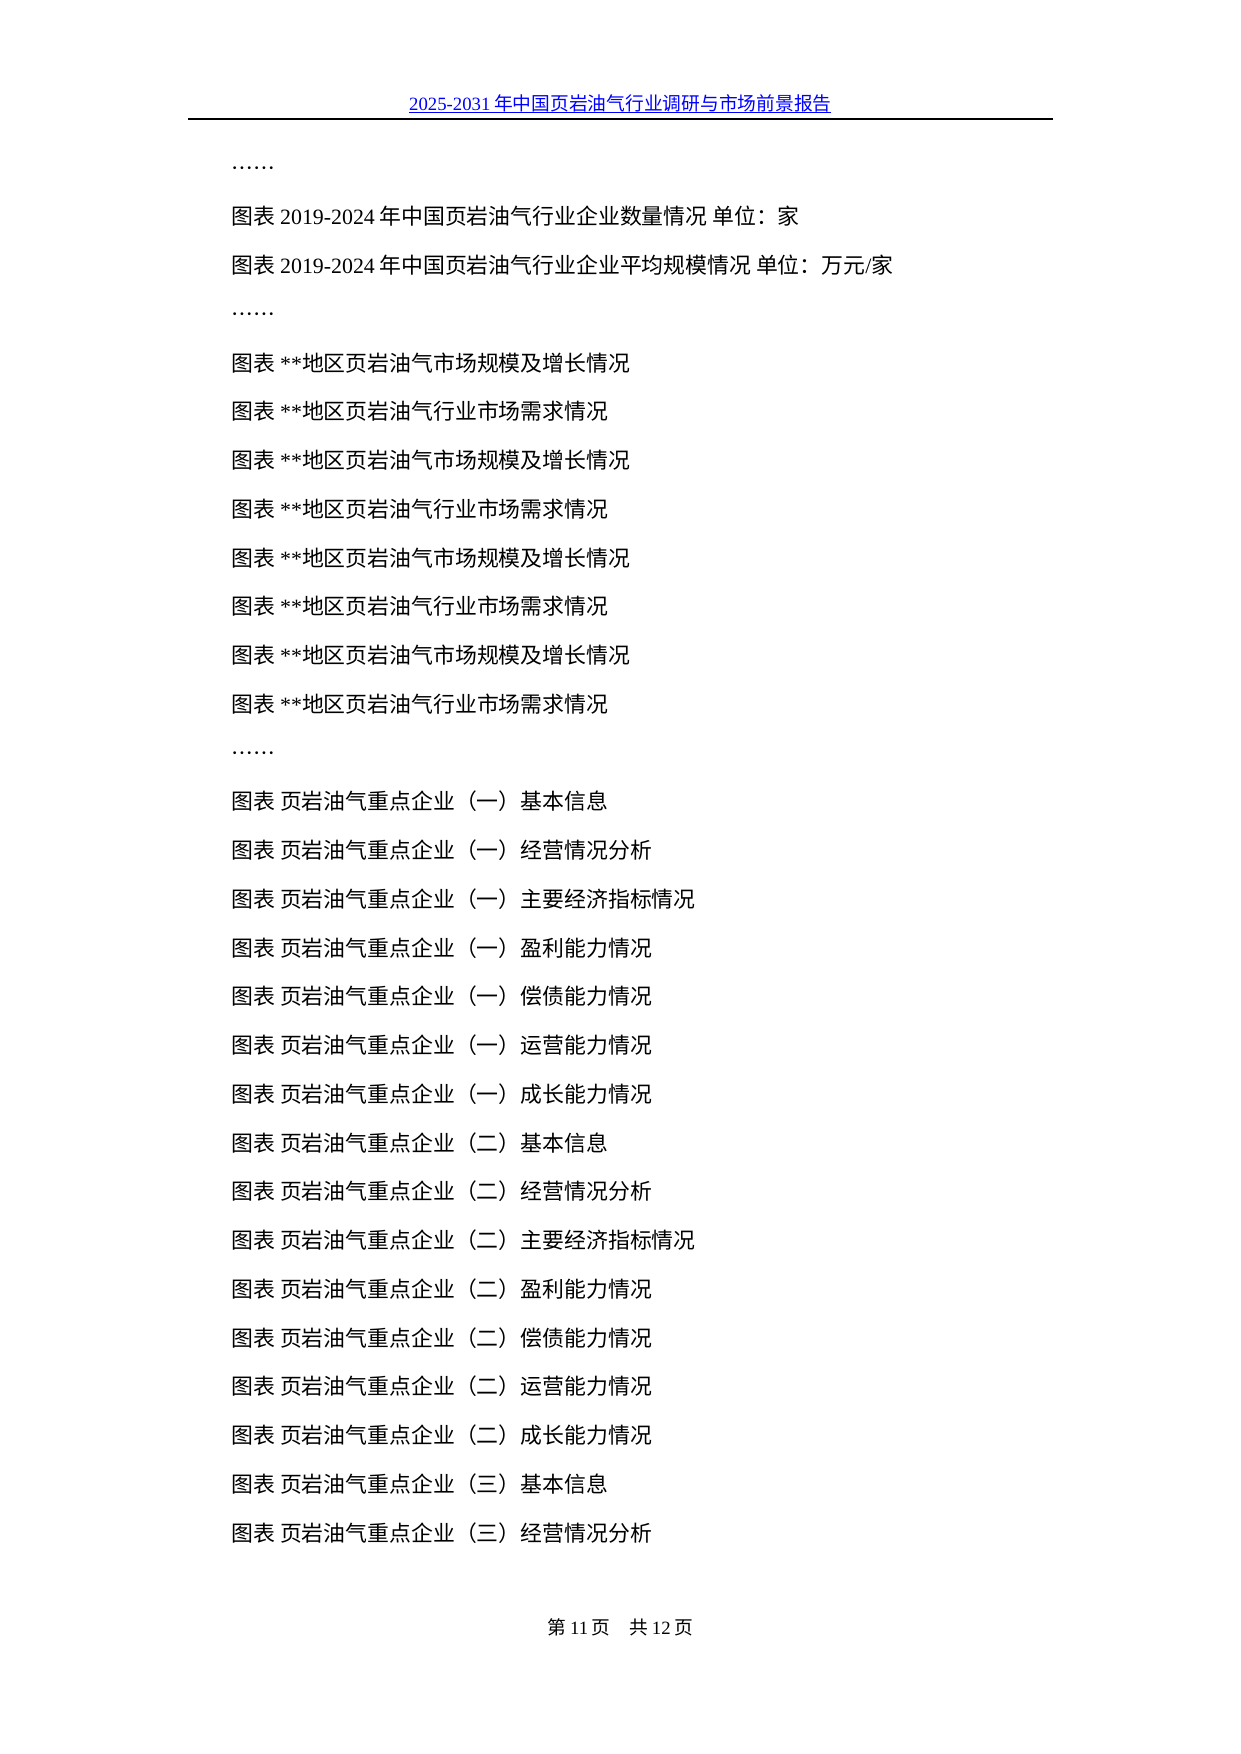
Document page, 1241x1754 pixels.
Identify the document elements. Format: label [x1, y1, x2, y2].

text [187, 150, 1053, 1548]
